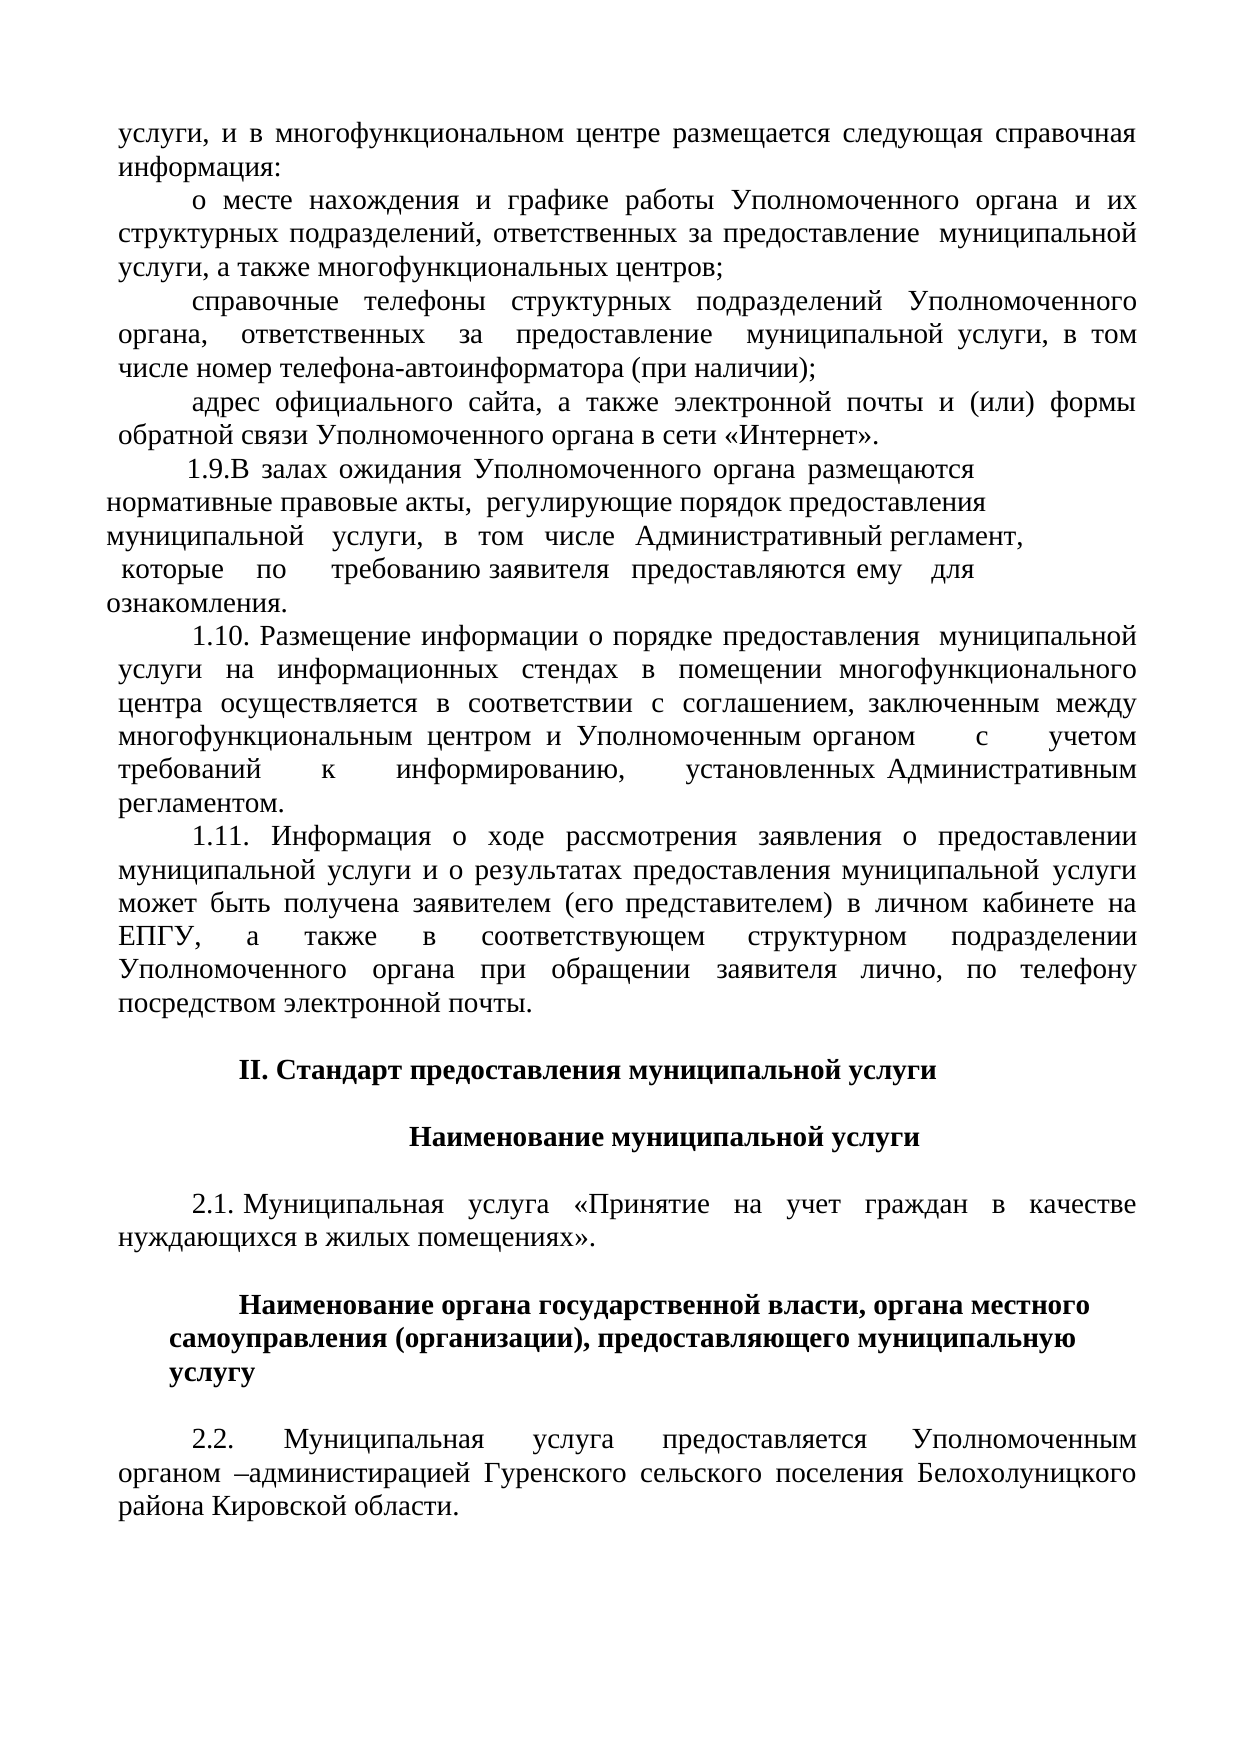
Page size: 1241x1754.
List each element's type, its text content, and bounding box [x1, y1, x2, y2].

subtitle II. Стандарт предоставления муниципальной услуги [238, 1052, 1148, 1086]
list Муниципальная услуга «Принятие на учет граждан в качестве нуждающихся в жилых помещениях». [118, 1186, 1137, 1253]
text справочные телефоны структурных подразделений Уполномоченного органа, ответственных за предоставление муниципальной услуги, в том числе номер телефона-автоинформатора (при наличии); [118, 283, 1137, 384]
text Наименование муниципальной услуги [229, 1119, 1100, 1153]
subtitle Наименование органа государственной власти, органа местного самоуправления (организации), предоставляющего муниципальную услугу [169, 1287, 1148, 1388]
text услуги, и в многофункциональном центре размещается следующая справочная информация: [118, 115, 1148, 182]
list Муниципальная услуга предоставляется Уполномоченным органом –администирацией Гуренского сельского поселения Белохолуницкого района Кировской области. [118, 1422, 1137, 1522]
text 1.11. Информация о ходе рассмотрения заявления о предоставлении муниципальной услуги и о результатах предоставления муниципальной услуги может быть получена заявителем (его представителем) в личном кабинете на ЕПГУ, а также в соответствующем структурном подразделении Уполномоченного органа при обращении заявителя лично, по телефону посредством электронной почты. [118, 819, 1137, 1018]
text 1.9.В залах ожидания Уполномоченного органа размещаются нормативные правовые акты, регулирующие порядок предоставления муниципальной услуги, в том числе Административный регламент, которые по требованию заявителя предоставляются ему для ознакомления. [106, 451, 1137, 619]
list Размещение информации о порядке предоставления муниципальной услуги на информационных стендах в помещении многофункционального центра осуществляется в соответствии с соглашением, заключенным между многофункциональным центром и Уполномоченным органом с учетом требований к информированию, установленных Административным регламентом. [118, 619, 1137, 819]
text о месте нахождения и графике работы Уполномоченного органа и их структурных подразделений, ответственных за предоставление муниципальной услуги, а также многофункциональных центров; [118, 183, 1137, 283]
text адрес официального сайта, а также электронной почты и (или) формы обратной связи Уполномоченного органа в сети «Интернет». [118, 384, 1136, 451]
